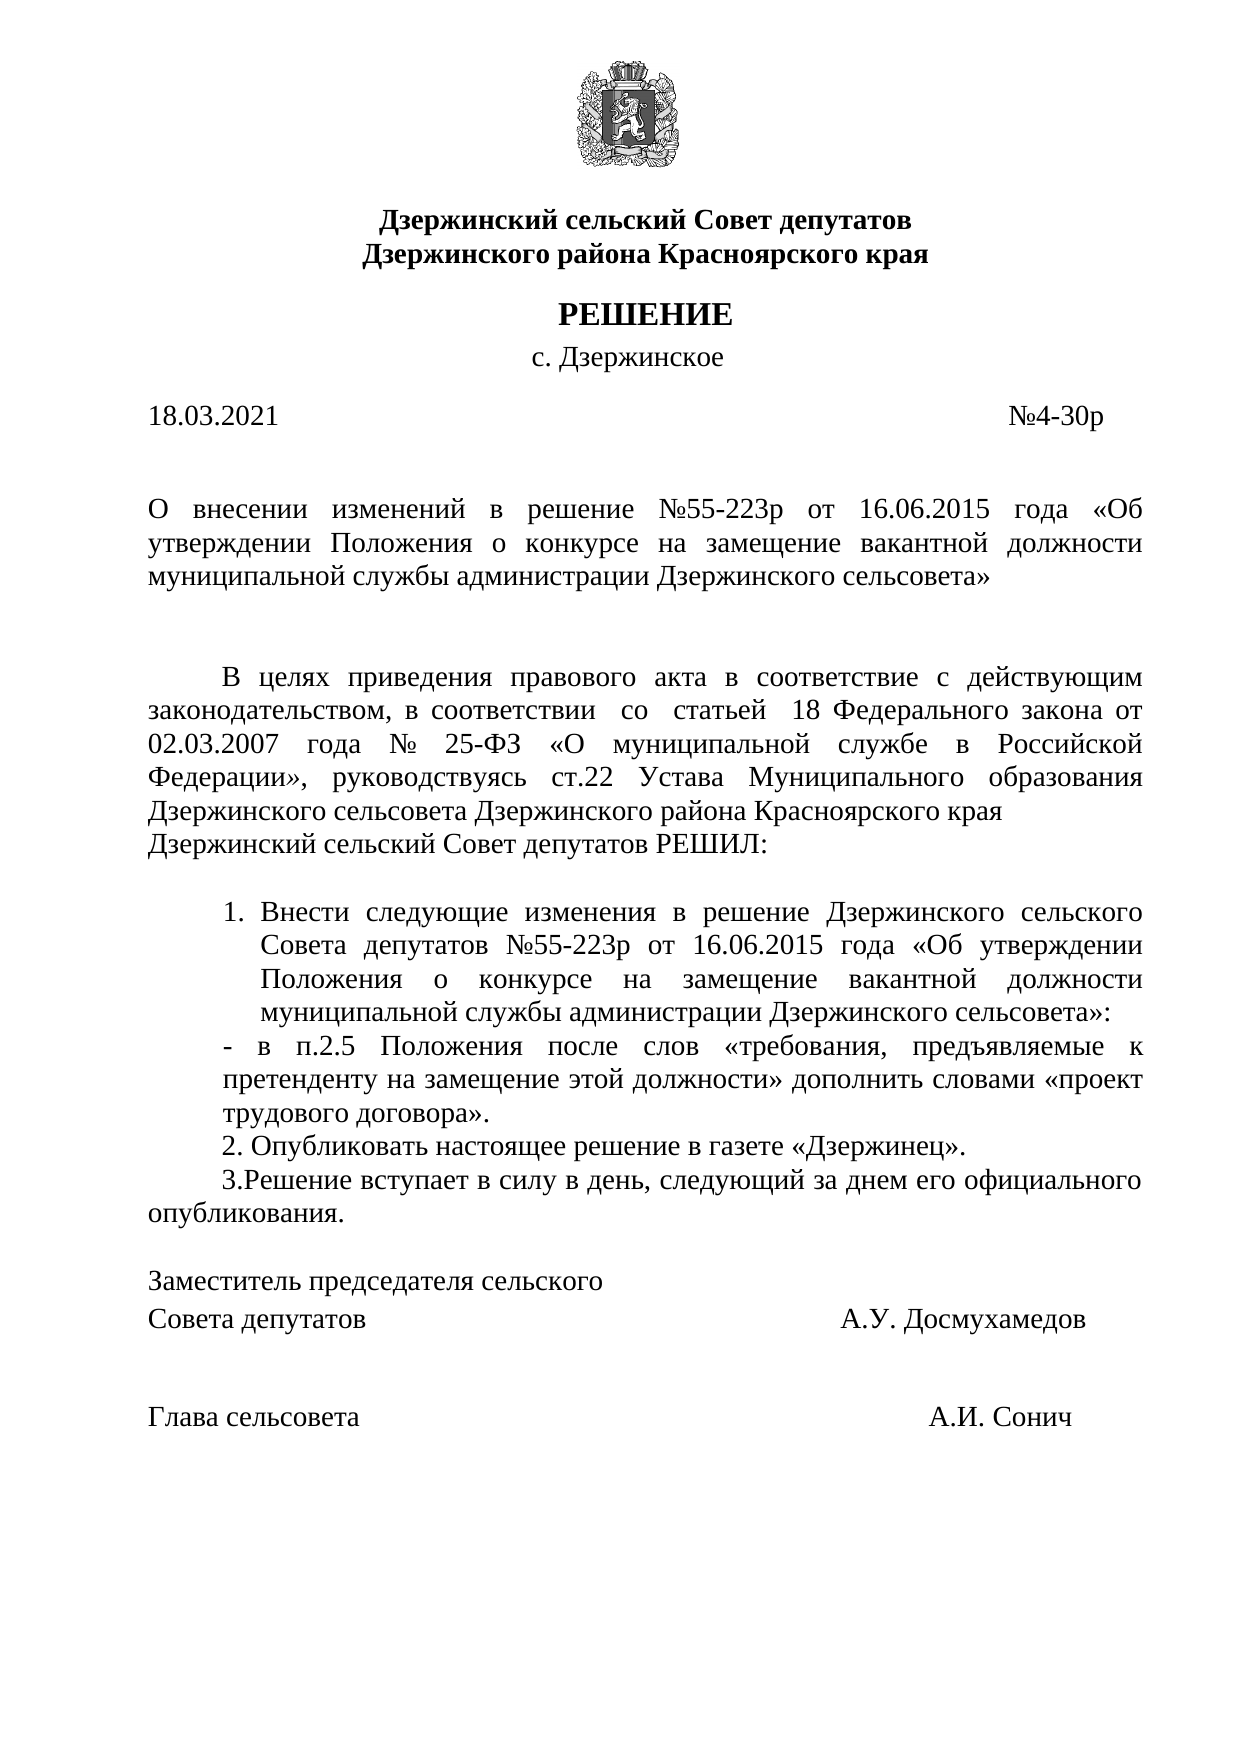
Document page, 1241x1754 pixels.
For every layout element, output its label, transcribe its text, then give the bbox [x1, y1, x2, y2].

text с. Дзержинское [148, 339, 1144, 372]
title Дзержинский сельский Совет депутатов [148, 202, 1144, 236]
text 3.Решение вступает в силу в день, следующий за днем его официального опубликования. [148, 1162, 1144, 1229]
text 18.03.2021 №4-30р [148, 398, 1144, 432]
title - в п.2.5 Положения после слов «требования, предъявляемые к претенденту на замещение этой должности» дополнить словами «проект трудового договора». [223, 1028, 1144, 1128]
text Заместитель председателя сельского [148, 1263, 1144, 1296]
text 2. Опубликовать настоящее решение в газете «Дзержинец». [148, 1128, 1144, 1162]
subtitle РЕШЕНИЕ [148, 294, 1144, 333]
picture [576, 61, 680, 169]
title О внесении изменений в решение №55-223р от 16.06.2015 года «Об утверждении Положения о конкурсе на замещение вакантной должности муниципальной службы администрации Дзержинского сельсовета» [148, 491, 1144, 592]
title Внести следующие изменения в решение Дзержинского сельского Совета депутатов №55-223р от 16.06.2015 года «Об утверждении Положения о конкурсе на замещение вакантной должности муниципальной службы администрации Дзержинского сельсовета»: [223, 894, 1144, 1028]
title Дзержинского района Красноярского края [148, 236, 1144, 269]
text Глава сельсовета А.И. Сонич [148, 1399, 1144, 1433]
text Совета депутатов А.У. Досмухамедов [148, 1301, 1144, 1335]
title В целях приведения правового акта в соответствие с действующим законодательством, в соответствии со статьей 18 Федерального закона от 02.03.2007 года № 25-ФЗ «О муниципальной службе в Российской Федерации», руководствуясь ст.22 Устава Муниципального образования Дзержинского сельсовета Дзержинского района Красноярского края [148, 659, 1144, 827]
title Дзержинский сельский Совет депутатов РЕШИЛ: [148, 827, 1144, 860]
